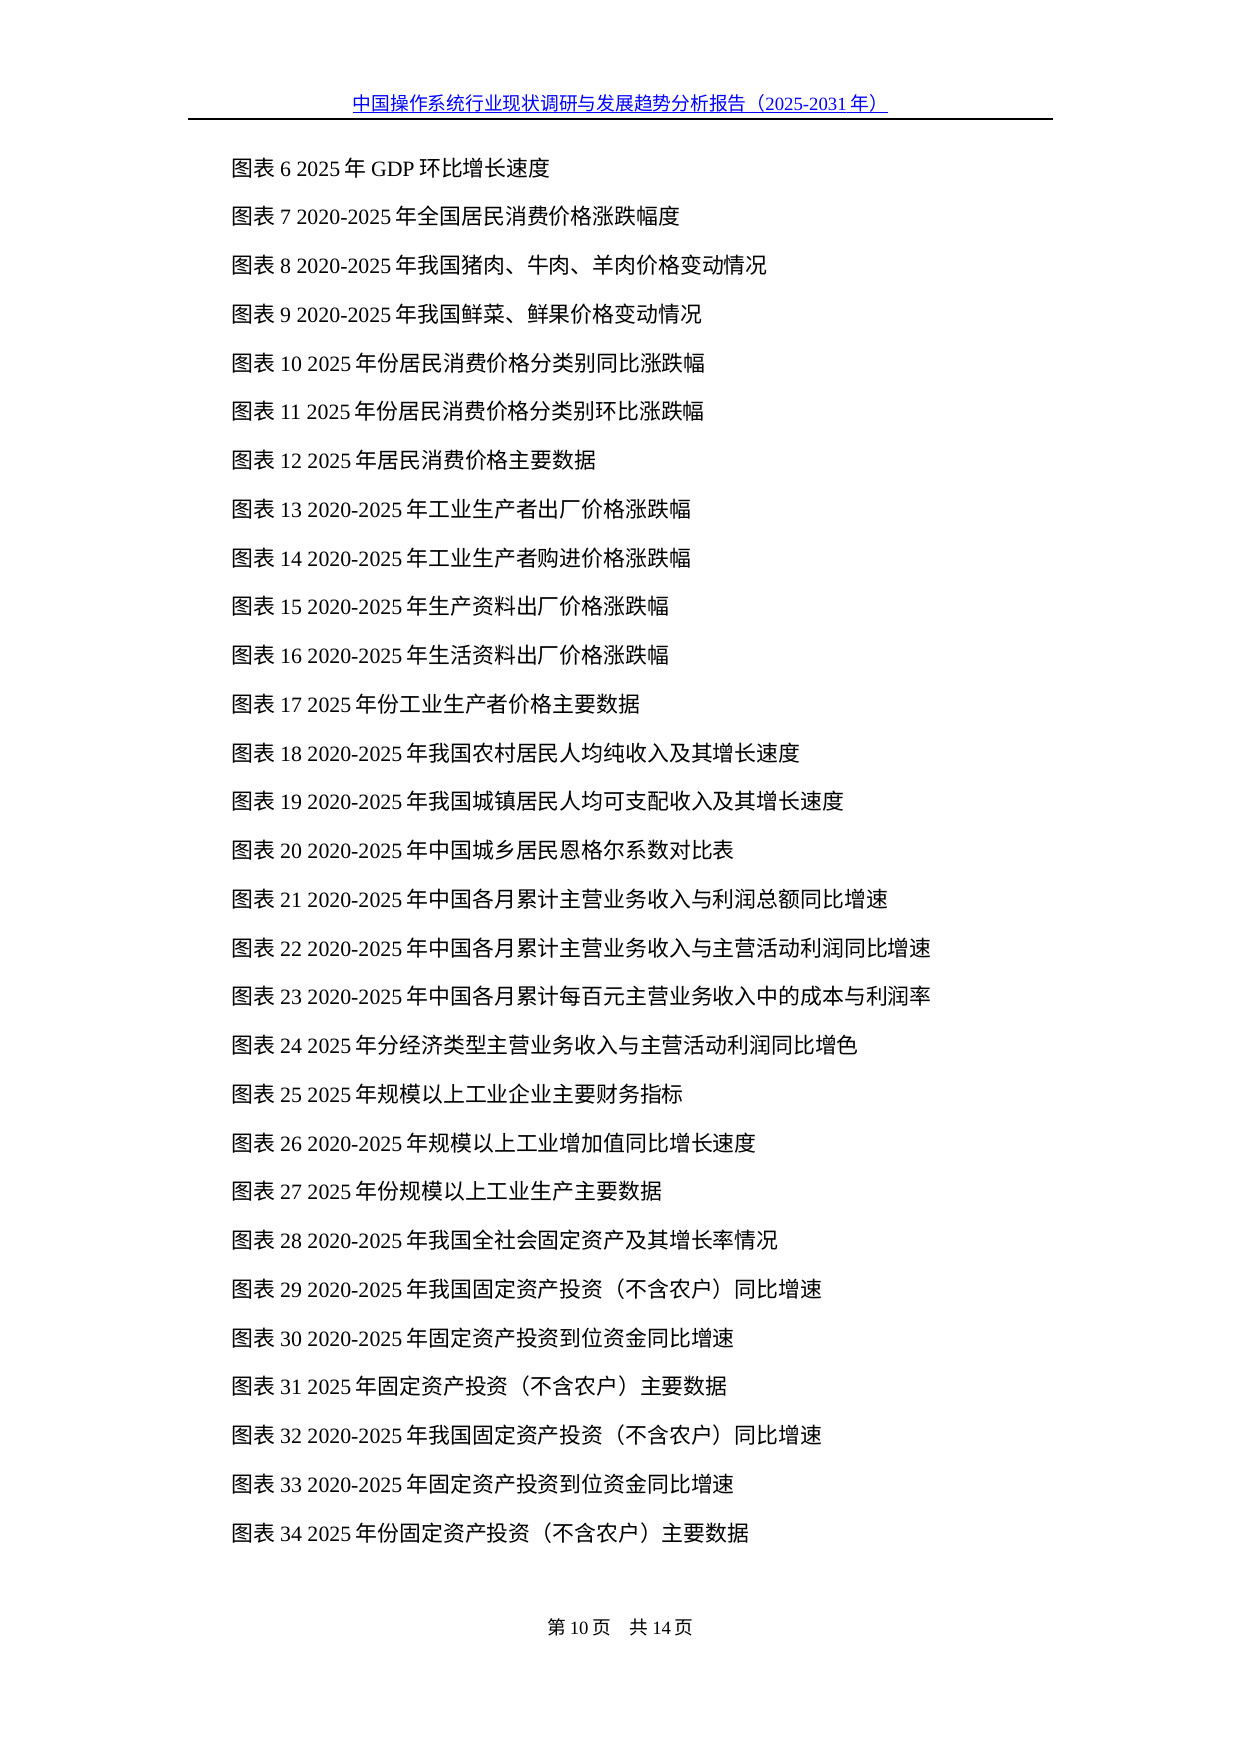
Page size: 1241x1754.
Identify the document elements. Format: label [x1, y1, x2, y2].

text [187, 150, 1053, 1548]
